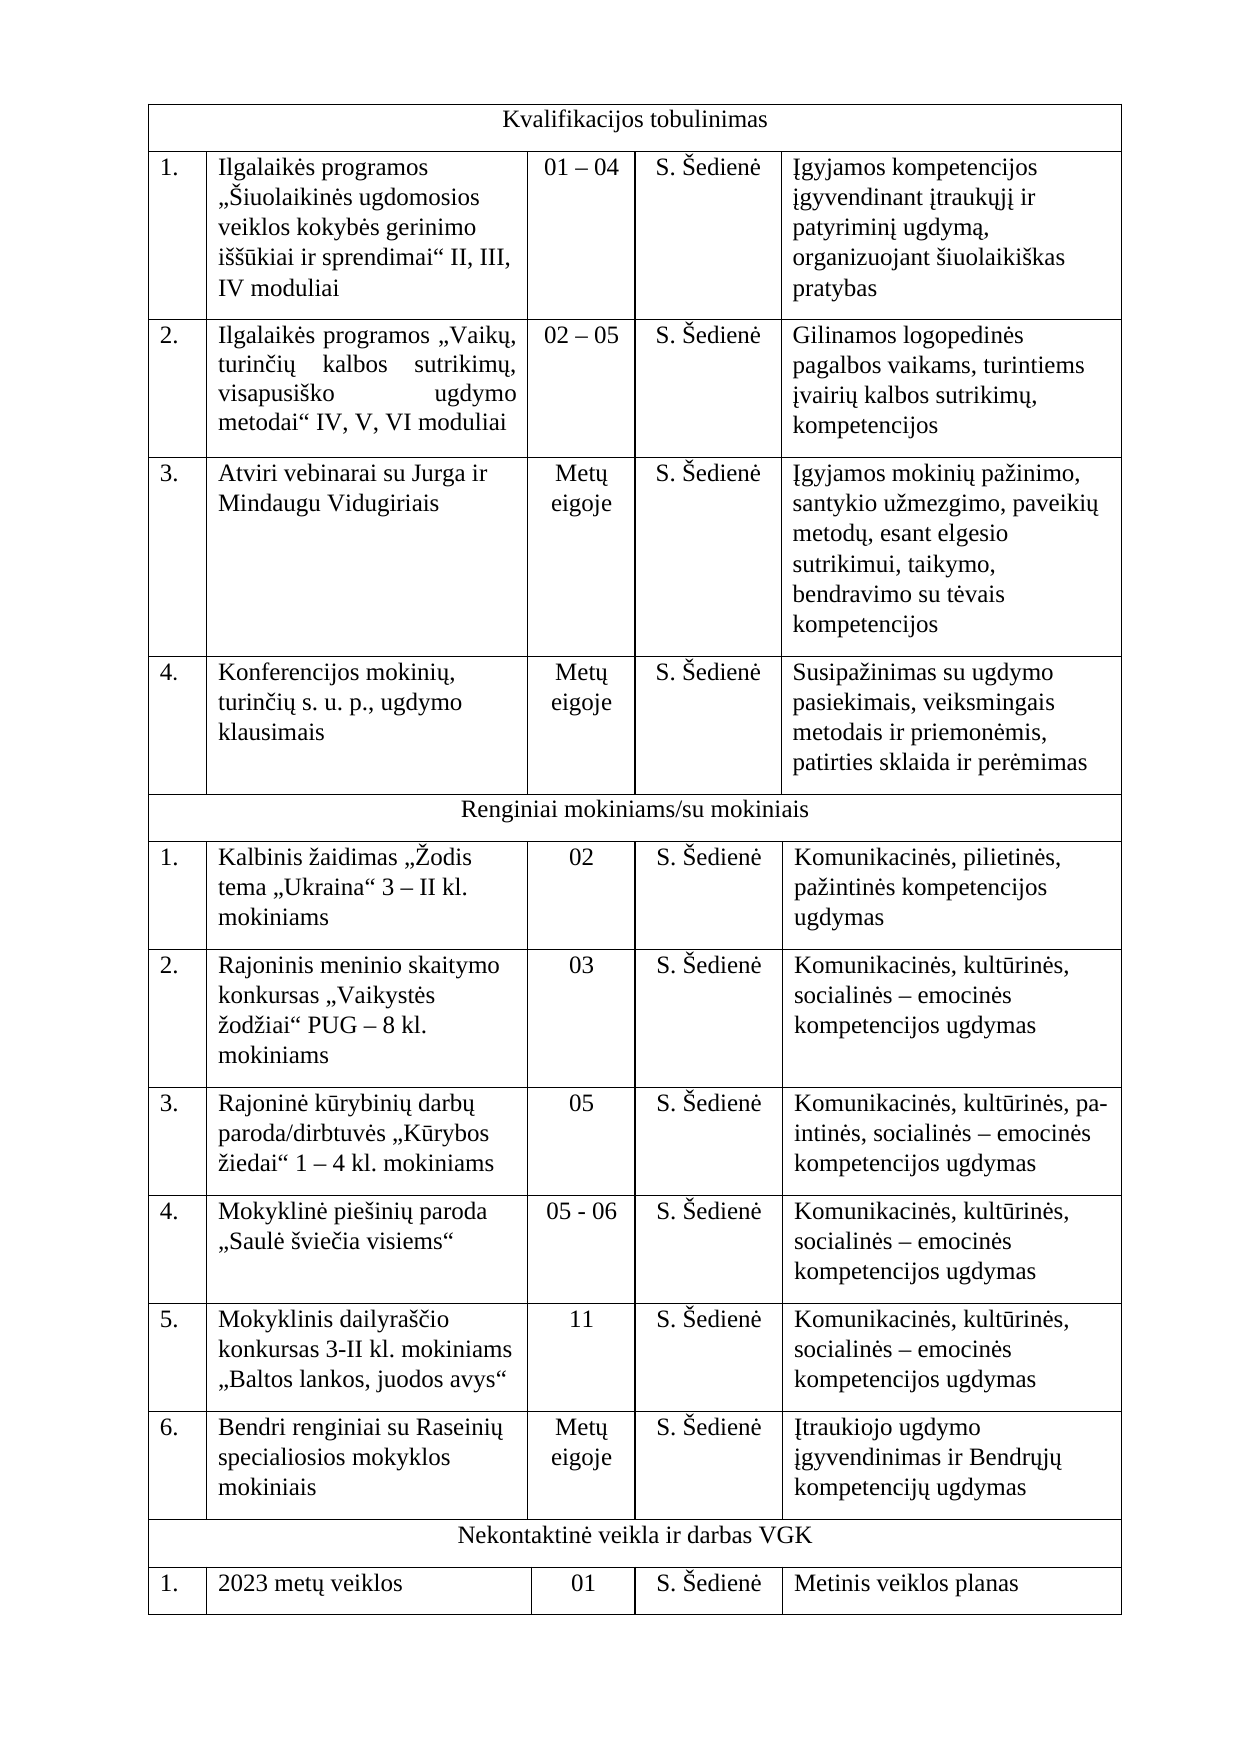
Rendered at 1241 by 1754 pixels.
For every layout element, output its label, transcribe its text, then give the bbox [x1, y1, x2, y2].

table_cell 1. [149, 842, 206, 949]
table_cell Mokyklinė piešinių paroda „Saulė šviečia visiems“ [207, 1196, 527, 1303]
table_cell 11 [528, 1304, 634, 1411]
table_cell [207, 1568, 531, 1614]
table_cell Kalbinis žaidimas „Žodis tema „Ukraina“ 3 – II kl. mokiniams [207, 842, 527, 949]
table_cell Rajoninė kūrybinių darbų paroda/dirbtuvės „Kūrybos žiedai“ 1 – 4 kl. mokiniams [207, 1088, 527, 1195]
table_cell S. Šedienė [636, 320, 781, 457]
table_cell 6. [149, 1412, 206, 1519]
table_cell 4. [149, 1196, 206, 1303]
table_cell Nekontaktinė veikla ir darbas VGK [149, 1520, 1121, 1567]
table_cell 05 [528, 1088, 634, 1195]
table_cell 02 [528, 842, 634, 949]
table_cell Susipažinimas su ugdymo pasiekimais, veiksmingais metodais ir priemonėmis, patirties sklaida ir perėmimas [782, 657, 1121, 793]
table_cell Mokyklinis dailyraščio konkursas 3-II kl. mokiniams „Baltos lankos, juodos avys“ [207, 1304, 527, 1411]
table_cell 2. [149, 950, 206, 1087]
table_cell S. Šedienė [636, 950, 782, 1087]
table_cell Kvalifikacijos tobulinimas [149, 105, 1121, 151]
table_cell Įgyjamos kompetencijos įgyvendinant įtraukųjį ir patyriminį ugdymą, organizuojant šiuolaikiškas pratybas [782, 152, 1121, 319]
table_cell 05 - 06 [528, 1196, 634, 1303]
table_cell Renginiai mokiniams/su mokiniais [149, 795, 1121, 841]
table_cell Komunikacinės, kultūrinės, socialinės – emocinės kompetencijos ugdymas [783, 1196, 1121, 1303]
table_cell 03 [528, 950, 634, 1087]
table_cell S. Šedienė [636, 1568, 782, 1614]
table_cell Komunikacinės, pilietinės, pažintinės kompetencijos ugdymas [783, 842, 1121, 949]
table_cell 3. [149, 1088, 206, 1195]
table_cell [783, 1568, 1121, 1614]
table_cell S. Šedienė [636, 1196, 782, 1303]
table_cell Metų eigoje [528, 1412, 634, 1519]
table_cell 4. [149, 657, 206, 793]
table_cell Konferencijos mokinių, turinčių s. u. p., ugdymo klausimais [207, 657, 527, 793]
table_cell Bendri renginiai su Raseinių specialiosios mokyklos mokiniais [207, 1412, 527, 1519]
table_cell 1. [149, 1568, 206, 1614]
table_cell Komunikacinės, kultūrinės, socialinės – emocinės kompetencijos ugdymas [783, 1304, 1121, 1411]
table_cell S. Šedienė [636, 842, 782, 949]
table_cell Rajoninis meninio skaitymo konkursas „Vaikystės žodžiai“ PUG – 8 kl. mokiniams [207, 950, 527, 1087]
table_cell S. Šedienė [636, 458, 781, 656]
table_cell Atviri vebinarai su Jurga ir Mindaugu Vidugiriais [207, 458, 527, 656]
table_cell Gilinamos logopedinės pagalbos vaikams, turintiems įvairių kalbos sutrikimų, kompetencijos [782, 320, 1121, 457]
table_cell 01 – 04 [528, 152, 634, 319]
table_cell 1. [149, 152, 206, 319]
table_cell 3. [149, 458, 206, 656]
table_cell S. Šedienė [636, 1412, 782, 1519]
table_cell 2. [149, 320, 206, 457]
table_cell Ilgalaikės programos „Vaikų, turinčių kalbos sutrikimų, visapusiško ugdymo metodai“ IV, V, VI moduliai [207, 320, 527, 457]
table_cell Metų eigoje [528, 657, 634, 793]
table_cell Įtraukiojo ugdymo įgyvendinimas ir Bendrųjų kompetencijų ugdymas [783, 1412, 1121, 1519]
table_cell Komunikacinės, kultūrinės, socialinės – emocinės kompetencijos ugdymas [783, 950, 1121, 1087]
table_cell S. Šedienė [636, 152, 781, 319]
table_cell Metų eigoje [528, 458, 634, 656]
table_cell 01 [532, 1568, 634, 1614]
table_cell 02 – 05 [528, 320, 634, 457]
table_cell S. Šedienė [636, 1088, 782, 1195]
table_cell Ilgalaikės programos „Šiuolaikinės ugdomosios veiklos kokybės gerinimo iššūkiai ir sprendimai“ II, III, IV moduliai [207, 152, 527, 319]
table_cell S. Šedienė [636, 657, 781, 793]
table_cell Įgyjamos mokinių pažinimo, santykio užmezgimo, paveikių metodų, esant elgesio sutrikimui, taikymo, bendravimo su tėvais kompetencijos [782, 458, 1121, 656]
table_cell 5. [149, 1304, 206, 1411]
table_cell S. Šedienė [636, 1304, 782, 1411]
table_cell Komunikacinės, kultūrinės, pa-intinės, socialinės – emocinės kompetencijos ugdymas [783, 1088, 1121, 1195]
